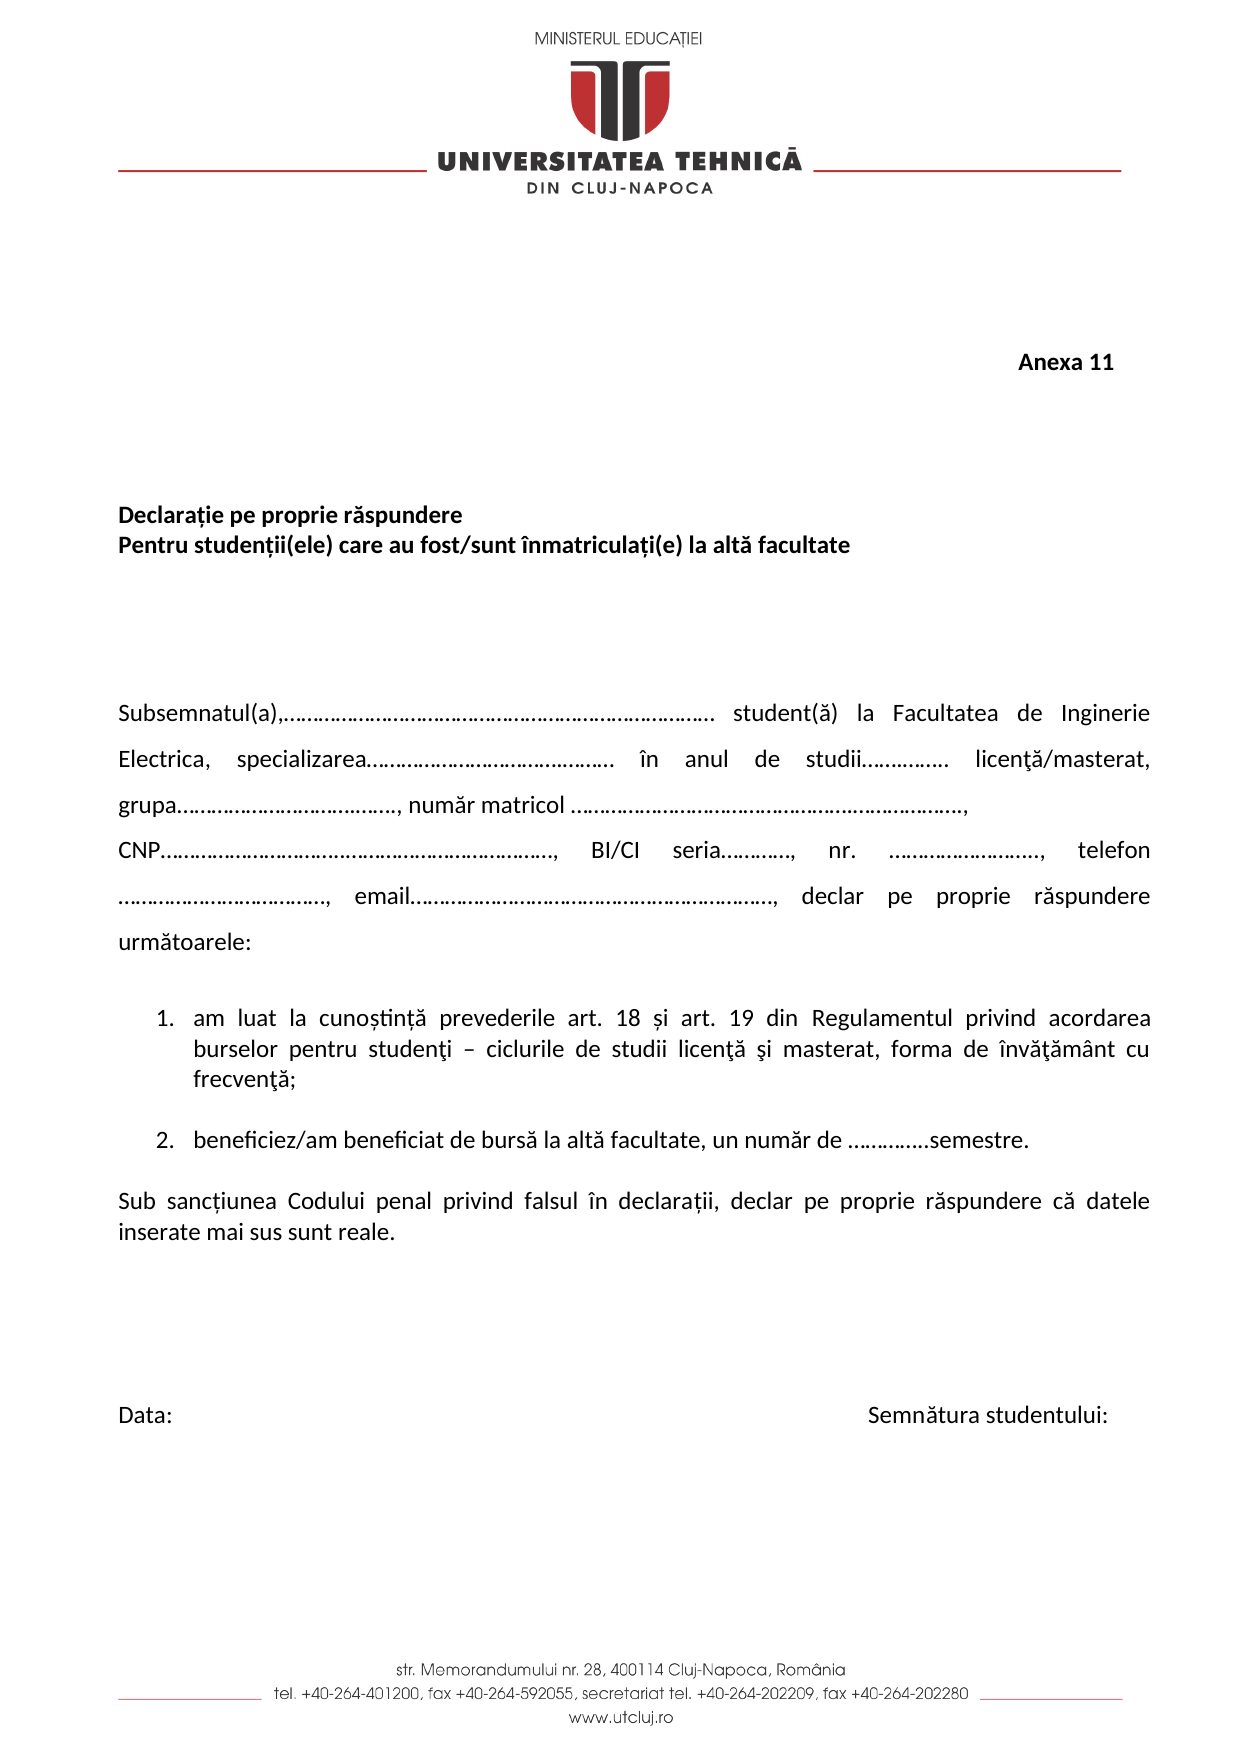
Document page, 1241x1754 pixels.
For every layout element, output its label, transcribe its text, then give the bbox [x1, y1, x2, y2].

text CNP…………………………..………………………………, BI/CI seria…………, nr. …………………….., telefon ………………………………, email………………………………………………………, declar pe proprie răspundere următoarele: [118, 834, 1152, 956]
text Data: Semnătura studentului: [118, 1399, 1152, 1429]
list am luat la cunoștință prevederile art. 18 și art. 19 din Regulamentul privind acordarea burselor pentru studenţi – ciclurile de studii licenţă şi masterat, forma de învăţământ cu frecvenţă; [156, 1002, 1152, 1094]
picture [118, 1663, 1123, 1726]
text Anexa 11 [1018, 346, 1152, 377]
text Declarație pe proprie răspundere [118, 499, 1152, 529]
text Pentru studenții(ele) care au fost/sunt înmatriculați(e) la altă facultate [118, 529, 1152, 560]
text Subsemnatul(a),………………………………………………………………… student(ă) la Facultatea de Inginerie Electrica, specializarea…………………………….……… în anul de studii…….…….. licenţă/masterat, grupa………………………….……., număr matricol ………………………………………….………………., [118, 697, 1152, 819]
picture [118, 28, 1122, 194]
text Sub sancţiunea Codului penal privind falsul în declaraţii, declar pe proprie răspundere că datele inserate mai sus sunt reale. [118, 1185, 1152, 1246]
list beneficiez/am beneficiat de bursă la altă facultate, un număr de …………..semestre. [156, 1124, 1152, 1155]
